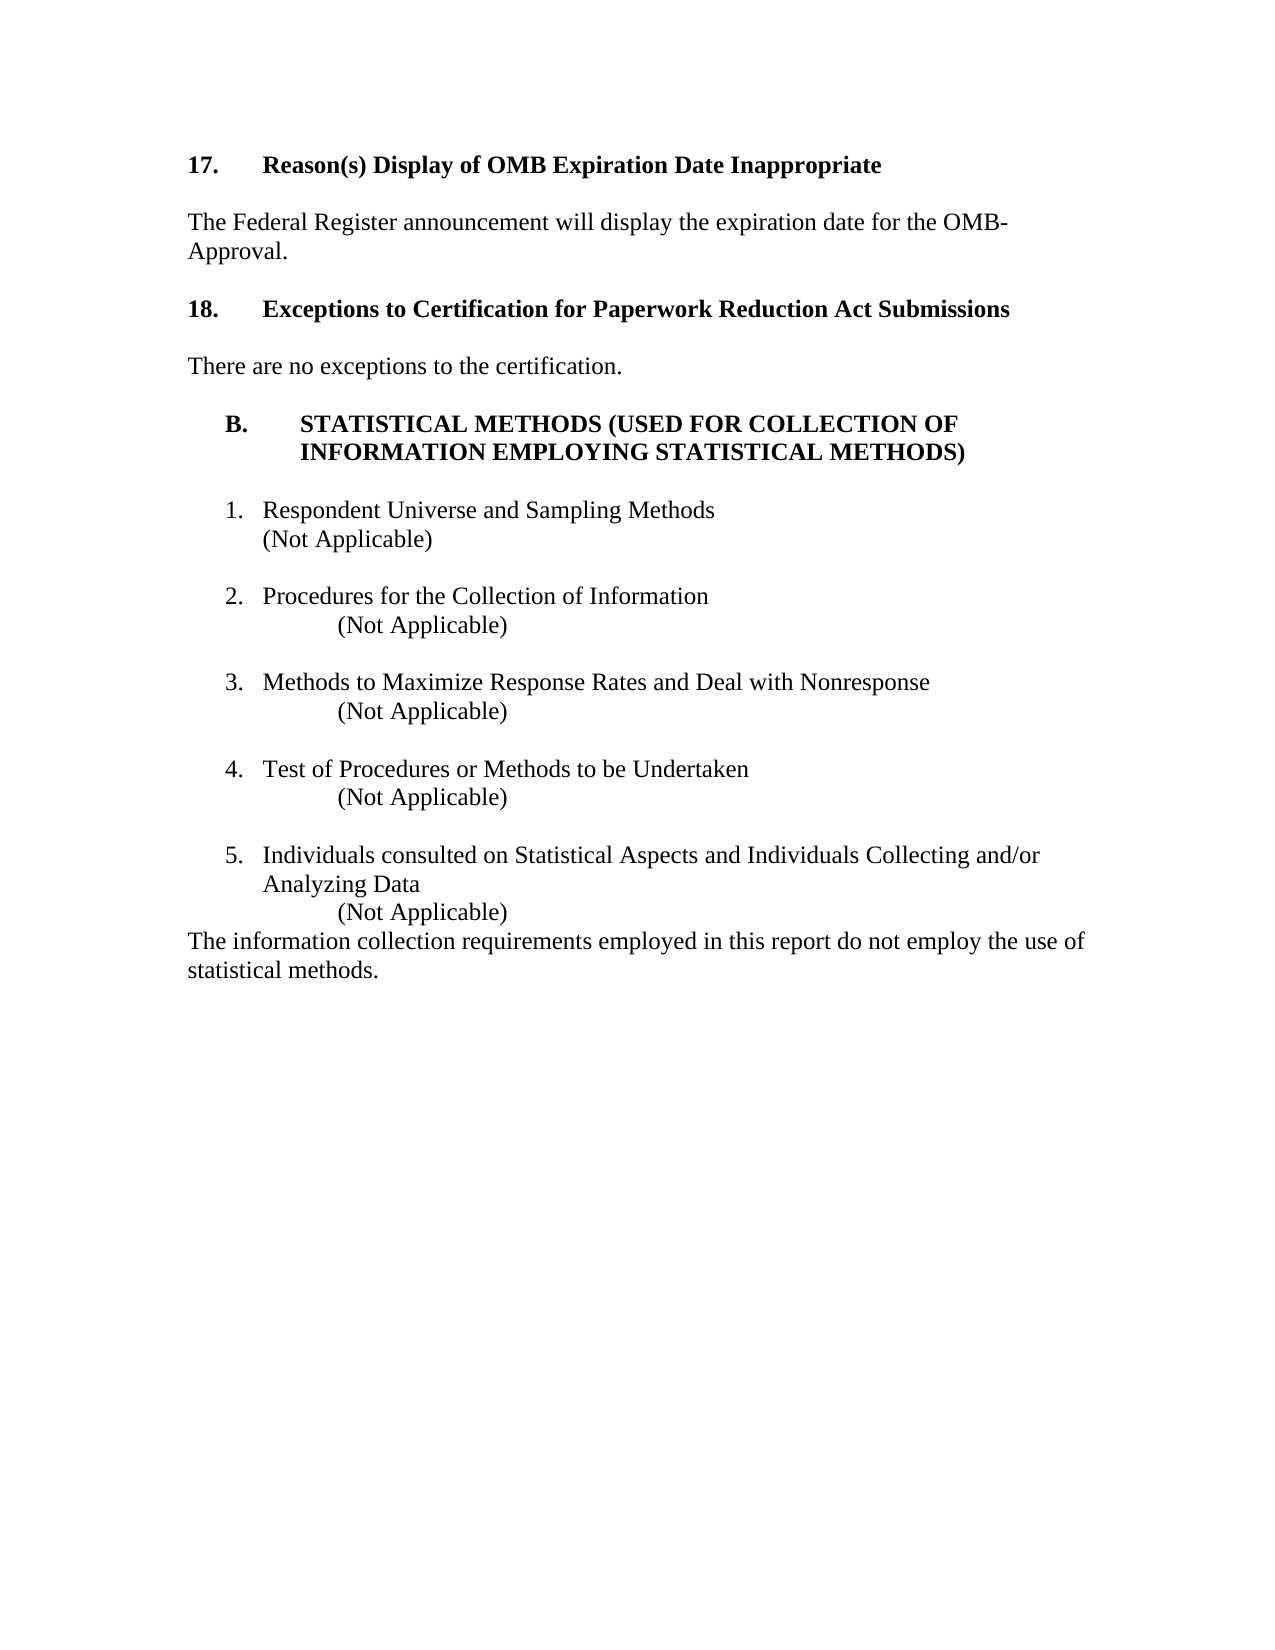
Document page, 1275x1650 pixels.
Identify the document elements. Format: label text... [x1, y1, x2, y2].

list Procedures for the Collection of Information [225, 581, 1087, 610]
text (Not Applicable) [337, 696, 1087, 725]
text (Not Applicable) [337, 782, 1087, 811]
text 17. Reason(s) Display of OMB Expiration Date Inappropriate [187, 150, 1087, 179]
text 18. Exceptions to Certification for Paperwork Reduction Act Submissions [187, 294, 1087, 322]
list STATISTICAL METHODS (USED FOR COLLECTION OF INFORMATION EMPLOYING STATISTICAL METHODS) [225, 409, 1087, 466]
text There are no exceptions to the certification. [187, 351, 1087, 380]
text The information collection requirements employed in this report do not employ the use of statistical methods. [187, 926, 1087, 984]
list Test of Procedures or Methods to be Undertaken [225, 754, 1087, 782]
text (Not Applicable) [337, 610, 1087, 639]
list Individuals consulted on Statistical Aspects and Individuals Collecting and/or Analyzing Data [225, 840, 1087, 897]
text (Not Applicable) [225, 524, 1087, 552]
text (Not Applicable) [337, 897, 1087, 926]
text The Federal Register announcement will display the expiration date for the OMB-Approval. [187, 207, 1087, 265]
list Methods to Maximize Response Rates and Deal with Nonresponse [225, 667, 1087, 696]
list Respondent Universe and Sampling Methods [225, 495, 1087, 524]
